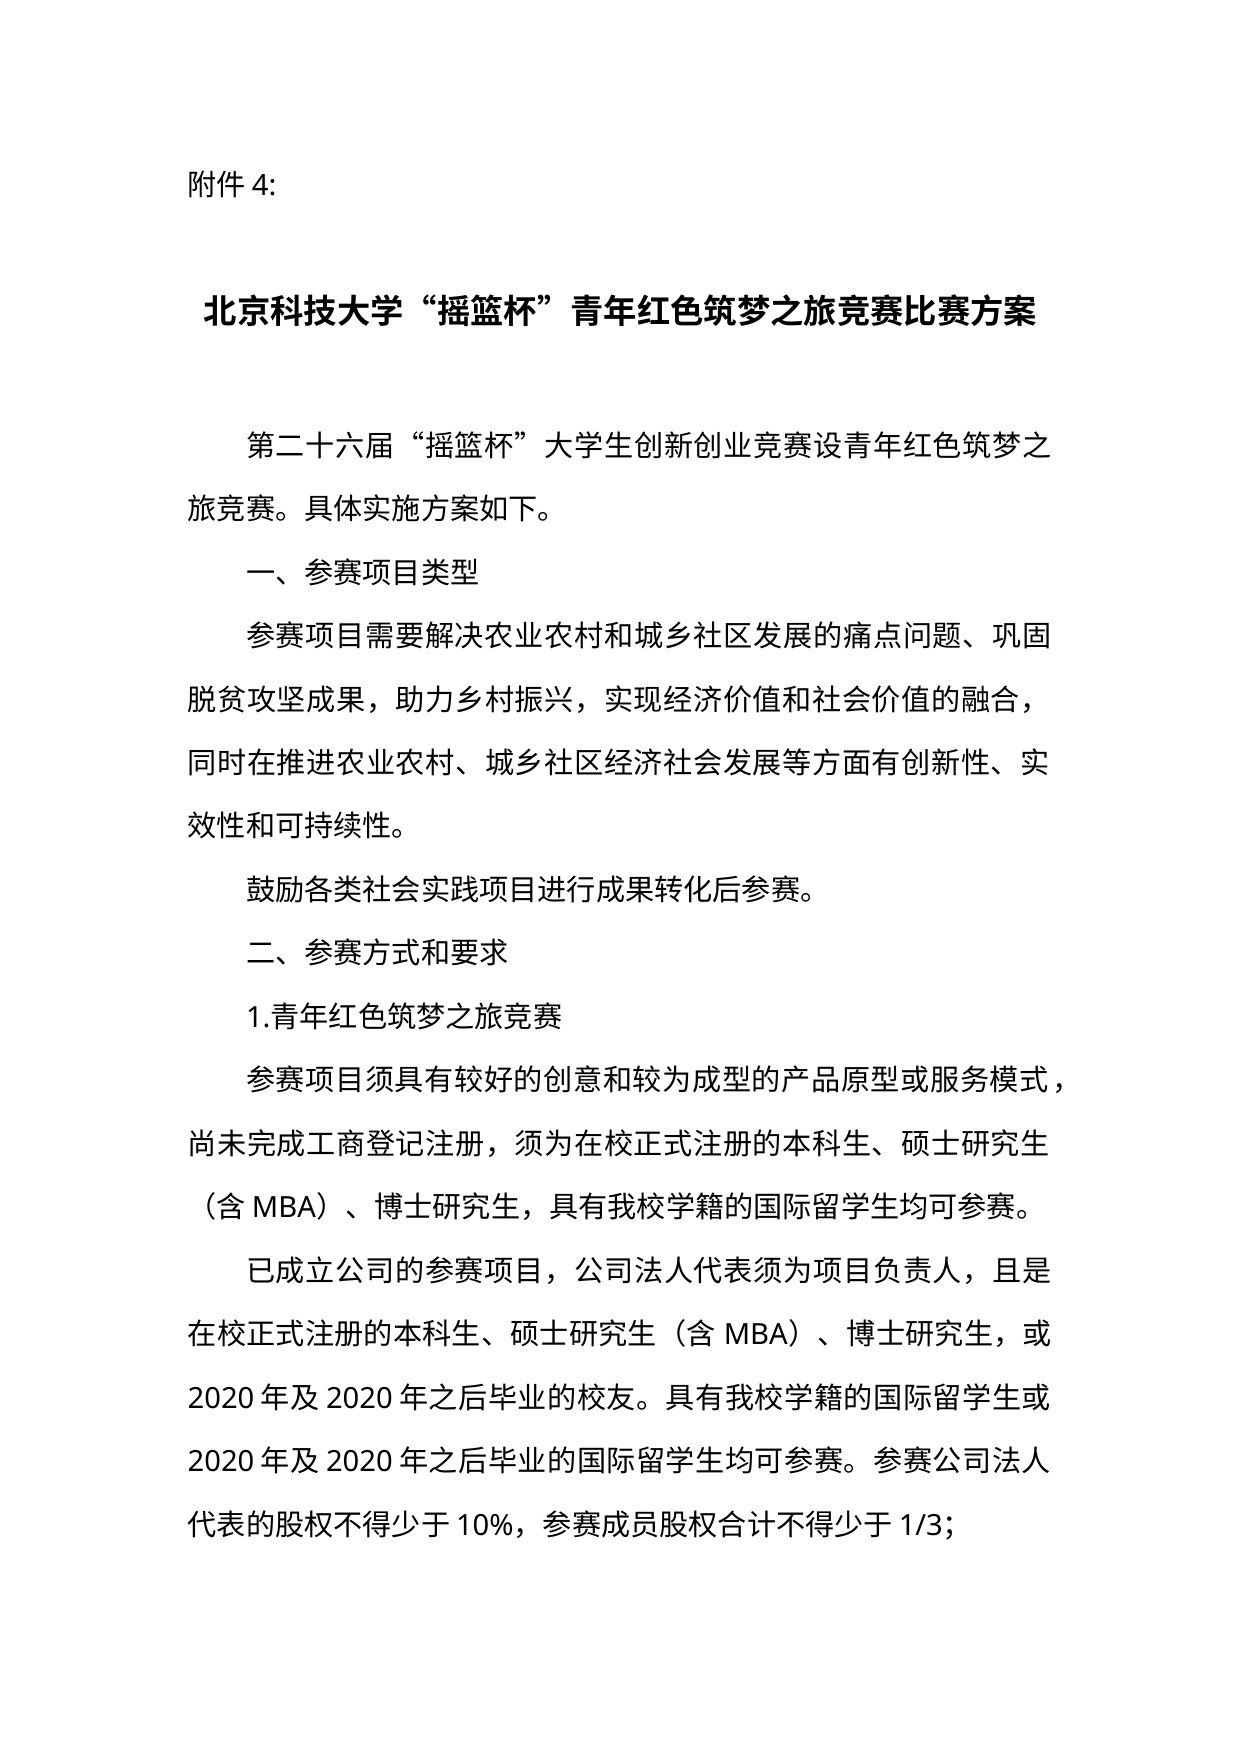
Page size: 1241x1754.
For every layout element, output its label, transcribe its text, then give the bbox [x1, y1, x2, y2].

text 鼓励各类社会实践项目进行成果转化后参赛。 [187, 866, 1053, 909]
text 参赛项目需要解决农业农村和城乡社区发展的痛点问题、巩固脱贫攻坚成果，助力乡村振兴，实现经济价值和社会价值的融合，同时在推进农业农村、城乡社区经济社会发展等方面有创新性、实效性和可持续性。 [187, 613, 1053, 845]
text 附件4: [187, 162, 1053, 204]
text 1.青年红色筑梦之旅竞赛 [187, 993, 1053, 1036]
text 二、参赛方式和要求 [187, 930, 1053, 972]
text 一、参赛项目类型 [187, 549, 1053, 591]
text 北京科技大学“摇篮杯”青年红色筑梦之旅竞赛比赛方案 [187, 285, 1053, 333]
text 已成立公司的参赛项目，公司法人代表须为项目负责人，且是在校正式注册的本科生、硕士研究生（含MBA）、博士研究生，或2020年及2020年之后毕业的校友。具有我校学籍的国际留学生或2020年及2020年之后毕业的国际留学生均可参赛。参赛公司法人代表的股权不得少于10%，参赛成员股权合计不得少于1/3； [187, 1247, 1053, 1544]
text 第二十六届“摇篮杯”大学生创新创业竞赛设青年红色筑梦之旅竞赛。具体实施方案如下。 [187, 422, 1053, 528]
text 参赛项目须具有较好的创意和较为成型的产品原型或服务模式，尚未完成工商登记注册，须为在校正式注册的本科生、硕士研究生（含MBA）、博士研究生，具有我校学籍的国际留学生均可参赛。 [187, 1057, 1053, 1226]
